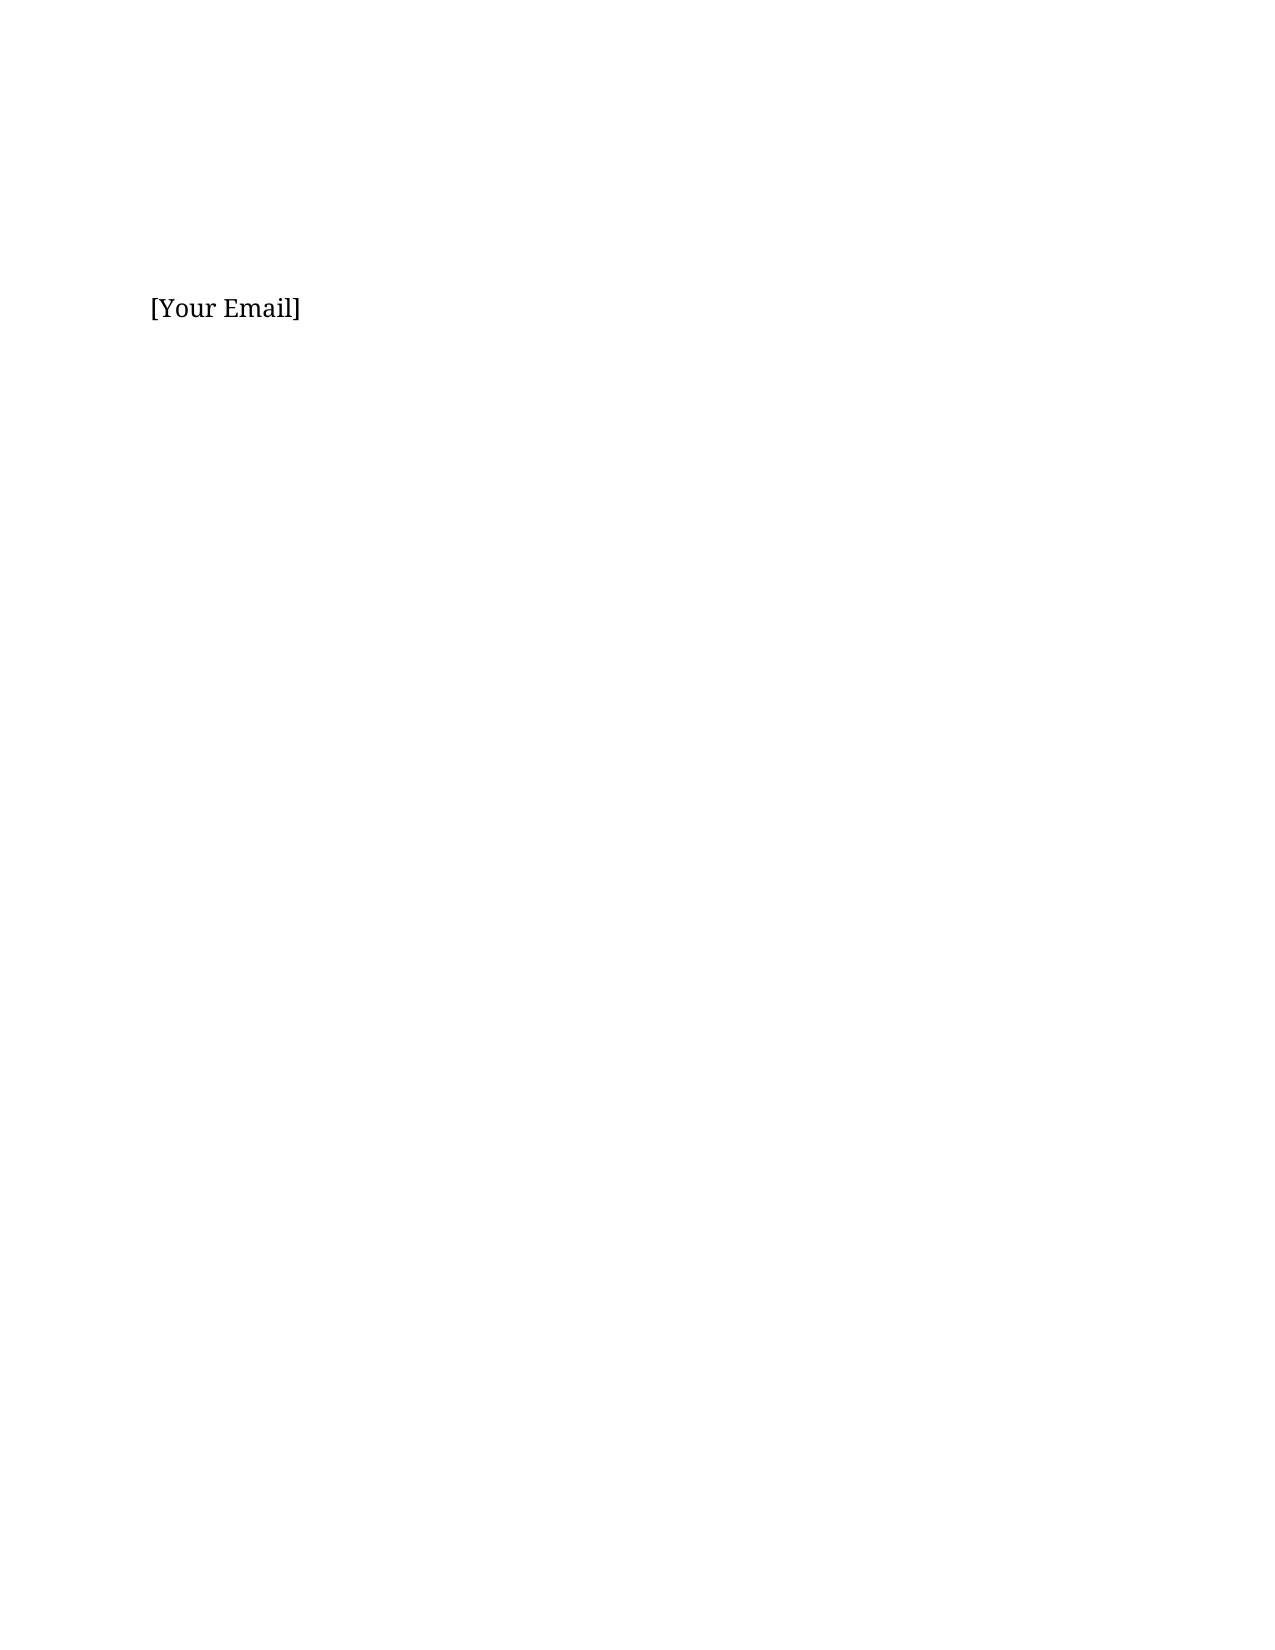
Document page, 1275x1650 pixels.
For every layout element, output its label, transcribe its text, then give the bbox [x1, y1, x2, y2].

text [Your Email] [150, 291, 1125, 325]
